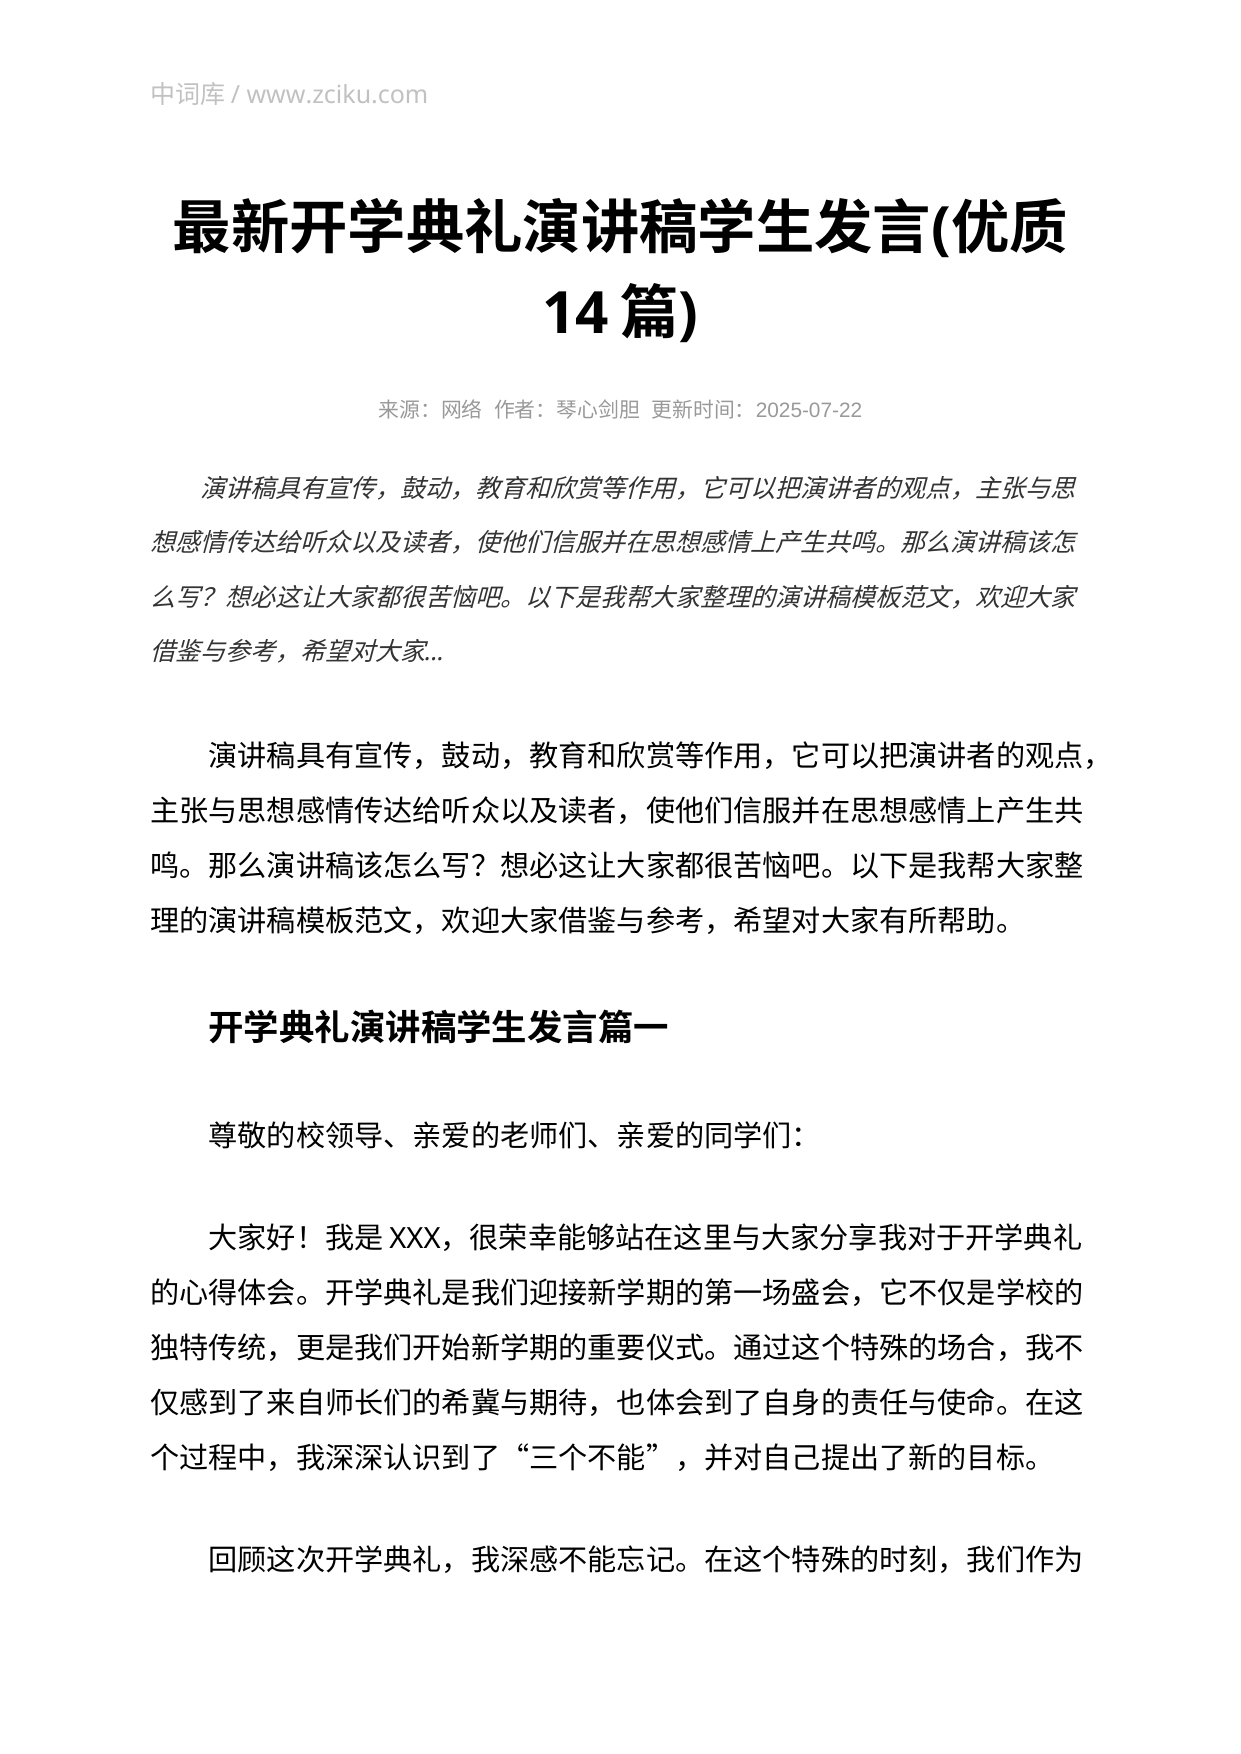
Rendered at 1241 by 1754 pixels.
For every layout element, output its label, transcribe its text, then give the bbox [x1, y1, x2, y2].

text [150, 1536, 1090, 1578]
text 开学典礼演讲稿学生发言篇一 [150, 999, 1090, 1051]
subtitle 最新开学典礼演讲稿学生发言(优质14篇) [150, 181, 1090, 351]
text 大家好！我是XXX，很荣幸能够站在这里与大家分享我对于开学典礼的心得体会。开学典礼是我们迎接新学期的第一场盛会，它不仅是学校的独特传统，更是我们开始新学期的重要仪式。通过这个特殊的场合，我不仅感到了来自师长们的希冀与期待，也体会到了自身的责任与使命。在这个过程中，我深深认识到了“三个不能”，并对自己提出了新的目标。 [150, 1214, 1090, 1477]
text 来源：网络 作者：琴心剑胆 更新时间：2025-07-22 [150, 398, 1090, 422]
text 演讲稿具有宣传，鼓动，教育和欣赏等作用，它可以把演讲者的观点，主张与思想感情传达给听众以及读者，使他们信服并在思想感情上产生共鸣。那么演讲稿该怎么写？想必这让大家都很苦恼吧。以下是我帮大家整理的演讲稿模板范文，欢迎大家借鉴与参考，希望对大家有所帮助。 [150, 733, 1090, 940]
text 演讲稿具有宣传，鼓动，教育和欣赏等作用，它可以把演讲者的观点，主张与思想感情传达给听众以及读者，使他们信服并在思想感情上产生共鸣。那么演讲稿该怎么写？想必这让大家都很苦恼吧。以下是我帮大家整理的演讲稿模板范文，欢迎大家借鉴与参考，希望对大家... [150, 468, 1090, 668]
text 尊敬的校领导、亲爱的老师们、亲爱的同学们： [150, 1113, 1090, 1155]
